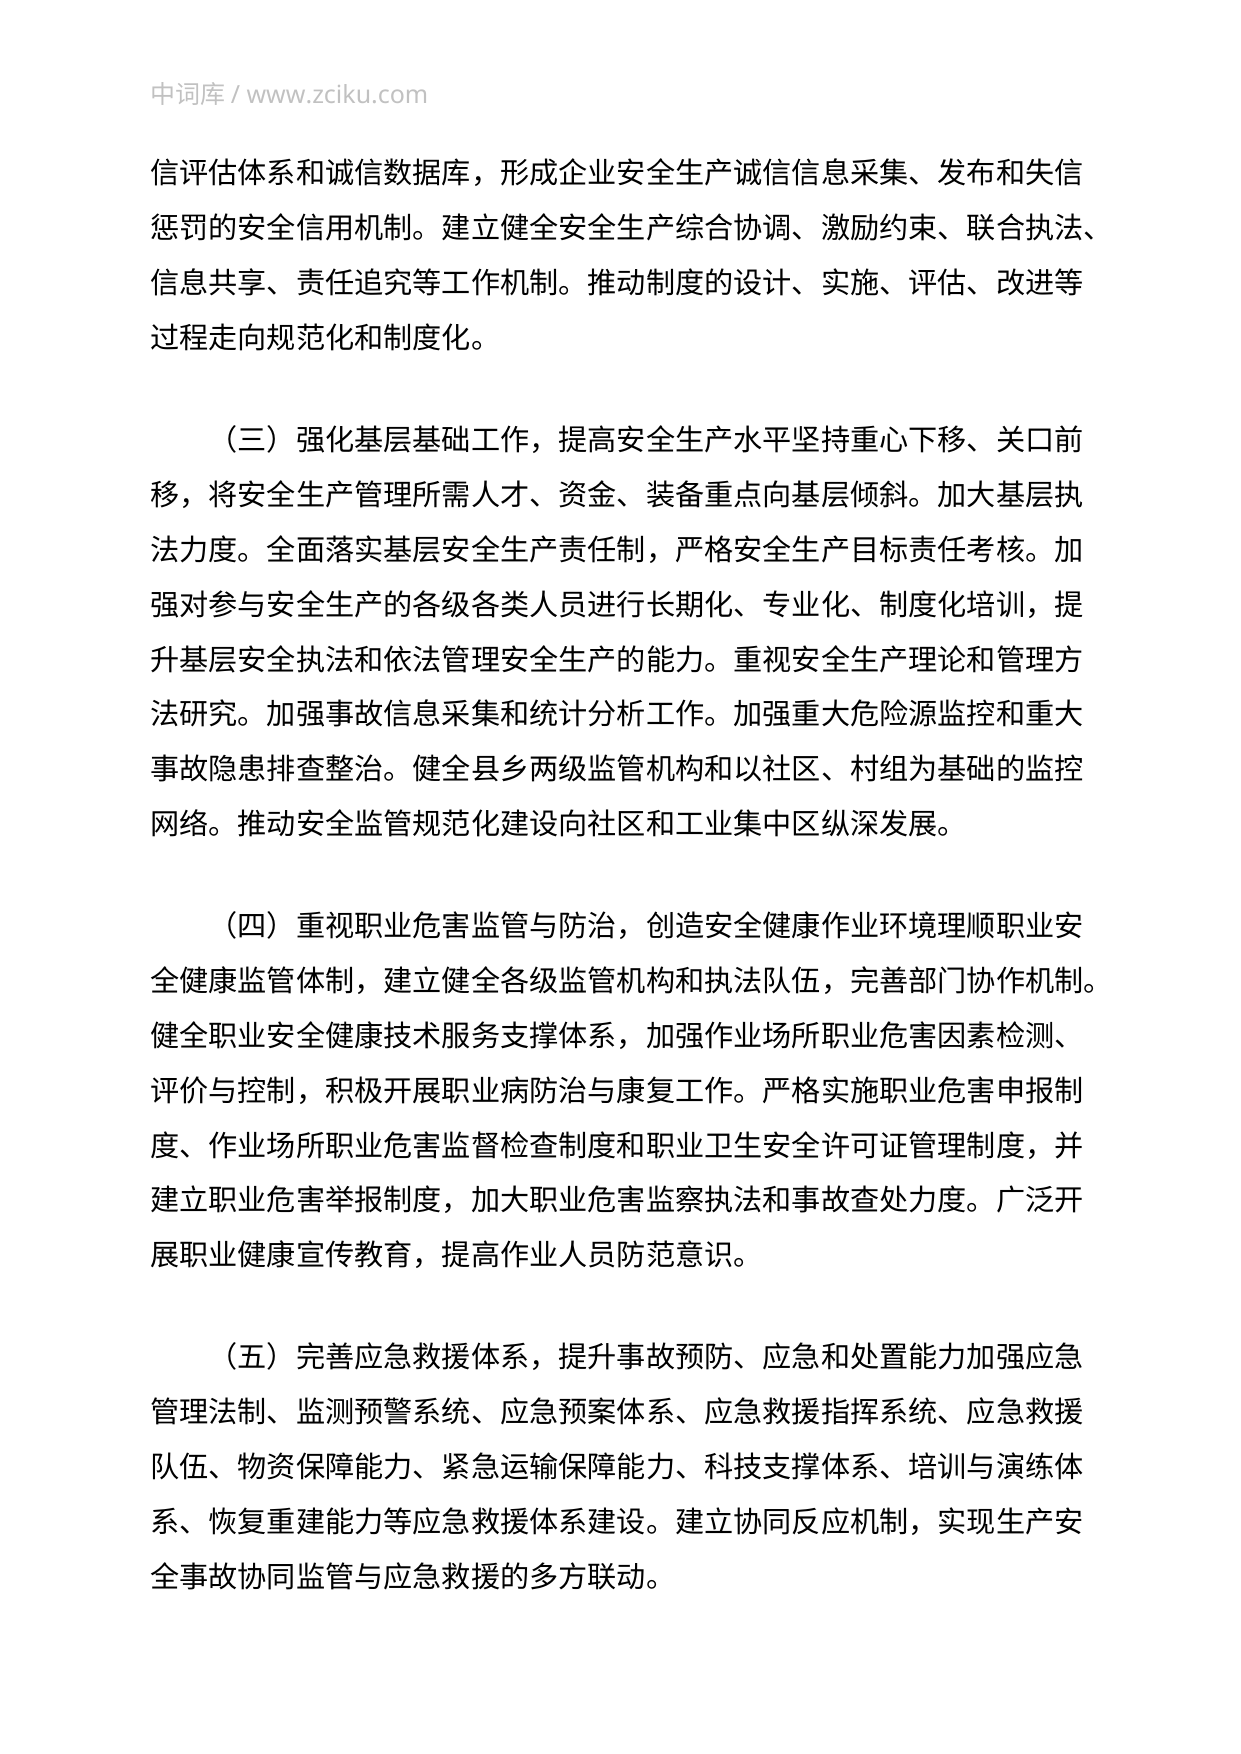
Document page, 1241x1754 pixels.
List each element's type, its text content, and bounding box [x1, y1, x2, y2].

text （四）重视职业危害监管与防治，创造安全健康作业环境理顺职业安全健康监管体制，建立健全各级监管机构和执法队伍，完善部门协作机制。健全职业安全健康技术服务支撑体系，加强作业场所职业危害因素检测、评价与控制，积极开展职业病防治与康复工作。严格实施职业危害申报制度、作业场所职业危害监督检查制度和职业卫生安全许可证管理制度，并建立职业危害举报制度，加大职业危害监察执法和事故查处力度。广泛开展职业健康宣传教育，提高作业人员防范意识。 [150, 902, 1090, 1274]
text （三）强化基层基础工作，提高安全生产水平坚持重心下移、关口前移，将安全生产管理所需人才、资金、装备重点向基层倾斜。加大基层执法力度。全面落实基层安全生产责任制，严格安全生产目标责任考核。加强对参与安全生产的各级各类人员进行长期化、专业化、制度化培训，提升基层安全执法和依法管理安全生产的能力。重视安全生产理论和管理方法研究。加强事故信息采集和统计分析工作。加强重大危险源监控和重大事故隐患排查整治。健全县乡两级监管机构和以社区、村组为基础的监控网络。推动安全监管规范化建设向社区和工业集中区纵深发展。 [150, 416, 1090, 843]
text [150, 150, 1090, 357]
text （五）完善应急救援体系，提升事故预防、应急和处置能力加强应急管理法制、监测预警系统、应急预案体系、应急救援指挥系统、应急救援队伍、物资保障能力、紧急运输保障能力、科技支撑体系、培训与演练体系、恢复重建能力等应急救援体系建设。建立协同反应机制，实现生产安全事故协同监管与应急救援的多方联动。 [150, 1334, 1090, 1596]
